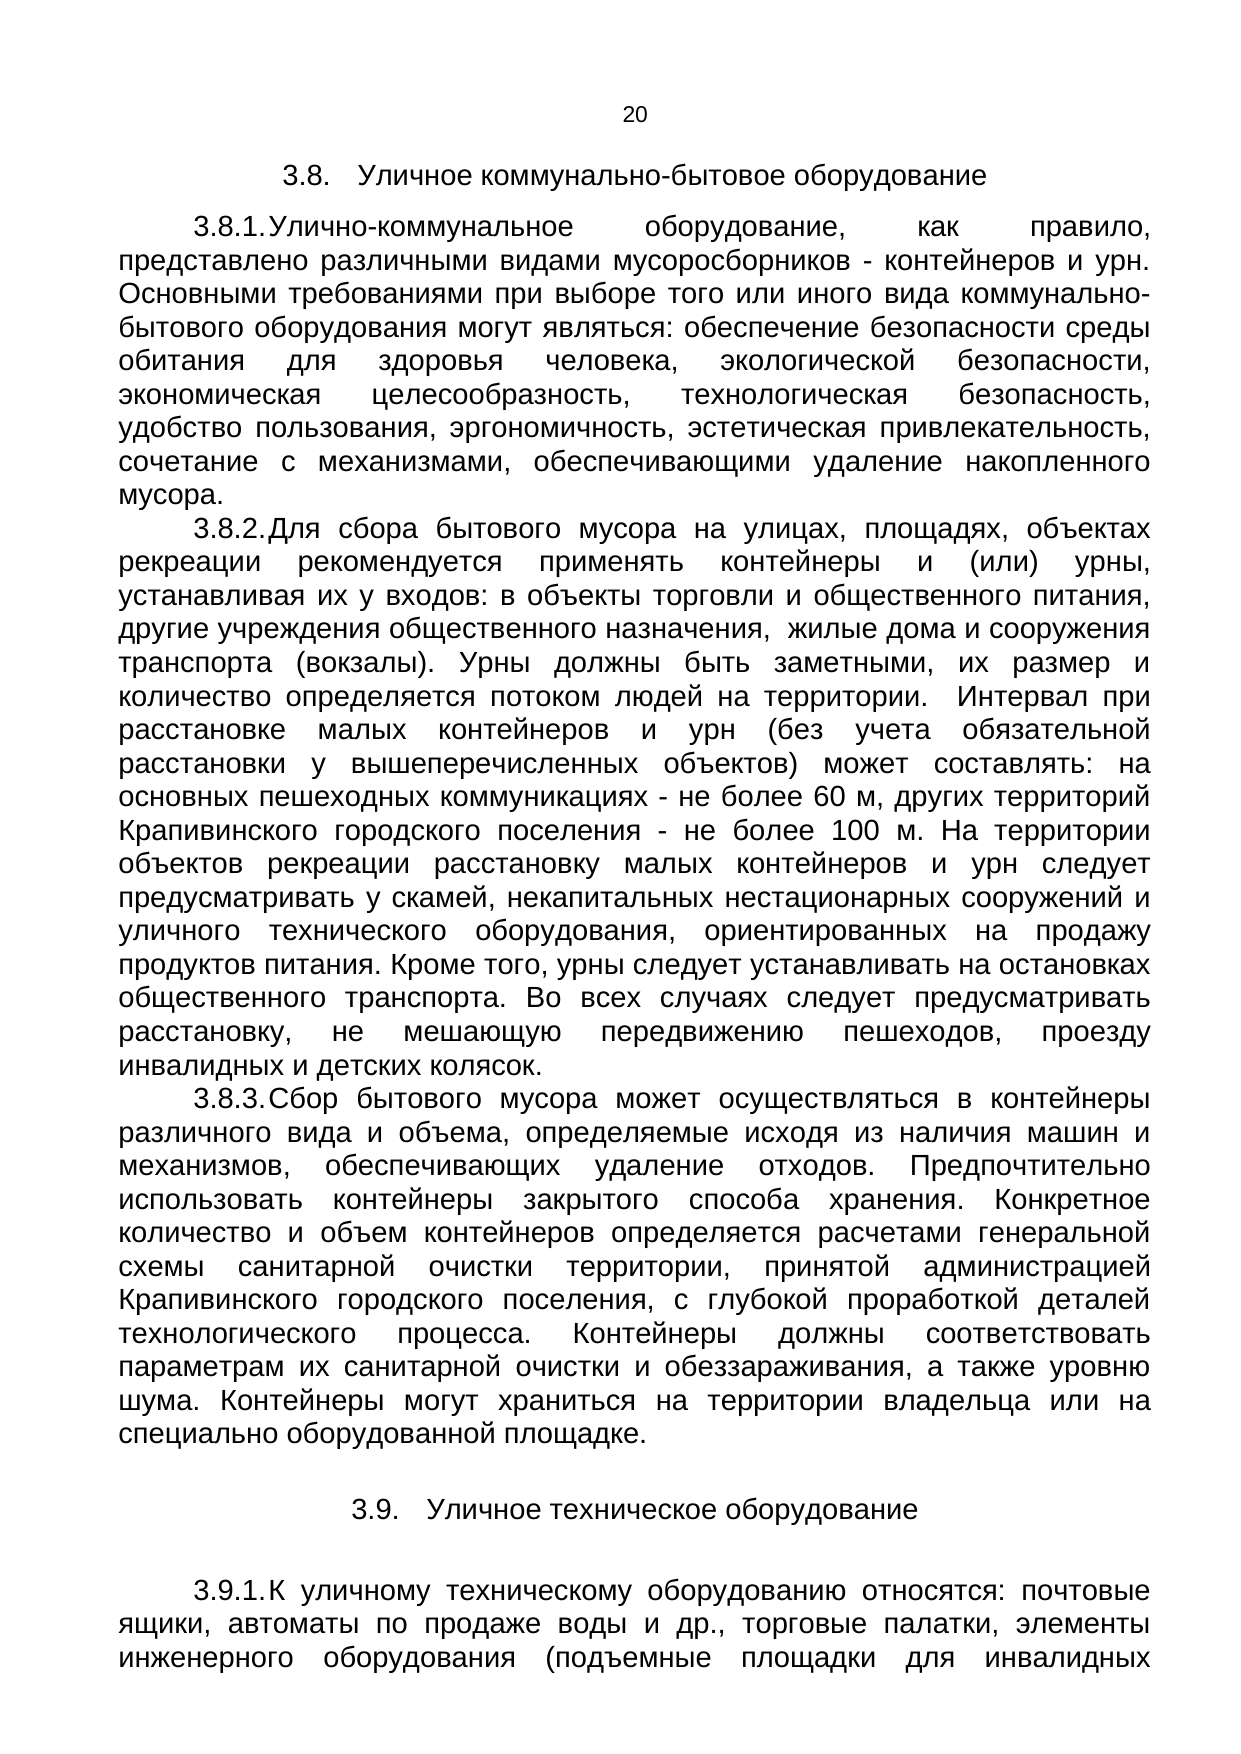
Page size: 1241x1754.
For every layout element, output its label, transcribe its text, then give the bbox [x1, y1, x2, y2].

subtitle Уличное техническое оборудование [118, 1492, 1152, 1525]
list Для сбора бытового мусора на улицах, площадях, объектах рекреации рекомендуется применять контейнеры и (или) урны, устанавливая их у входов: в объекты торговли и общественного питания, другие учреждения общественного назначения, жилые дома и сооружения транспорта (вокзалы). Урны должны быть заметными, их размер и количество определяется потоком людей на территории. Интервал при расстановке малых контейнеров и урн (без учета обязательной расстановки у вышеперечисленных объектов) может составлять: на основных пешеходных коммуникациях - не более , других территорий Крапивинского городского поселения - не более . На территории объектов рекреации расстановку малых контейнеров и урн следует предусматривать у скамей, некапитальных нестационарных сооружений и уличного технического оборудования, ориентированных на продажу продуктов питания. Кроме того, урны следует устанавливать на остановках общественного транспорта. Во всех случаях следует предусматривать расстановку, не мешающую передвижению пешеходов, проезду инвалидных и детских колясок. [118, 511, 1152, 1081]
subtitle Уличное коммунально-бытовое оборудование [118, 158, 1152, 192]
list Улично-коммунальное оборудование, как правило, представлено различными видами мусоросборников - контейнеров и урн. Основными требованиями при выборе того или иного вида коммунально-бытового оборудования могут являться: обеспечение безопасности среды обитания для здоровья человека, экологической безопасности, экономическая целесообразность, технологическая безопасность, удобство пользования, эргономичность, эстетическая привлекательность, сочетание с механизмами, обеспечивающими удаление накопленного мусора. [118, 209, 1152, 511]
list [118, 1573, 1152, 1674]
list Сбор бытового мусора может осуществляться в контейнеры различного вида и объема, определяемые исходя из наличия машин и механизмов, обеспечивающих удаление отходов. Предпочтительно использовать контейнеры закрытого способа хранения. Конкретное количество и объем контейнеров определяется расчетами генеральной схемы санитарной очистки территории, принятой администрацией Крапивинского городского поселения, с глубокой проработкой деталей технологического процесса. Контейнеры должны соответствовать параметрам их санитарной очистки и обеззараживания, а также уровню шума. Контейнеры могут храниться на территории владельца или на специально оборудованной площадке. [118, 1081, 1152, 1450]
